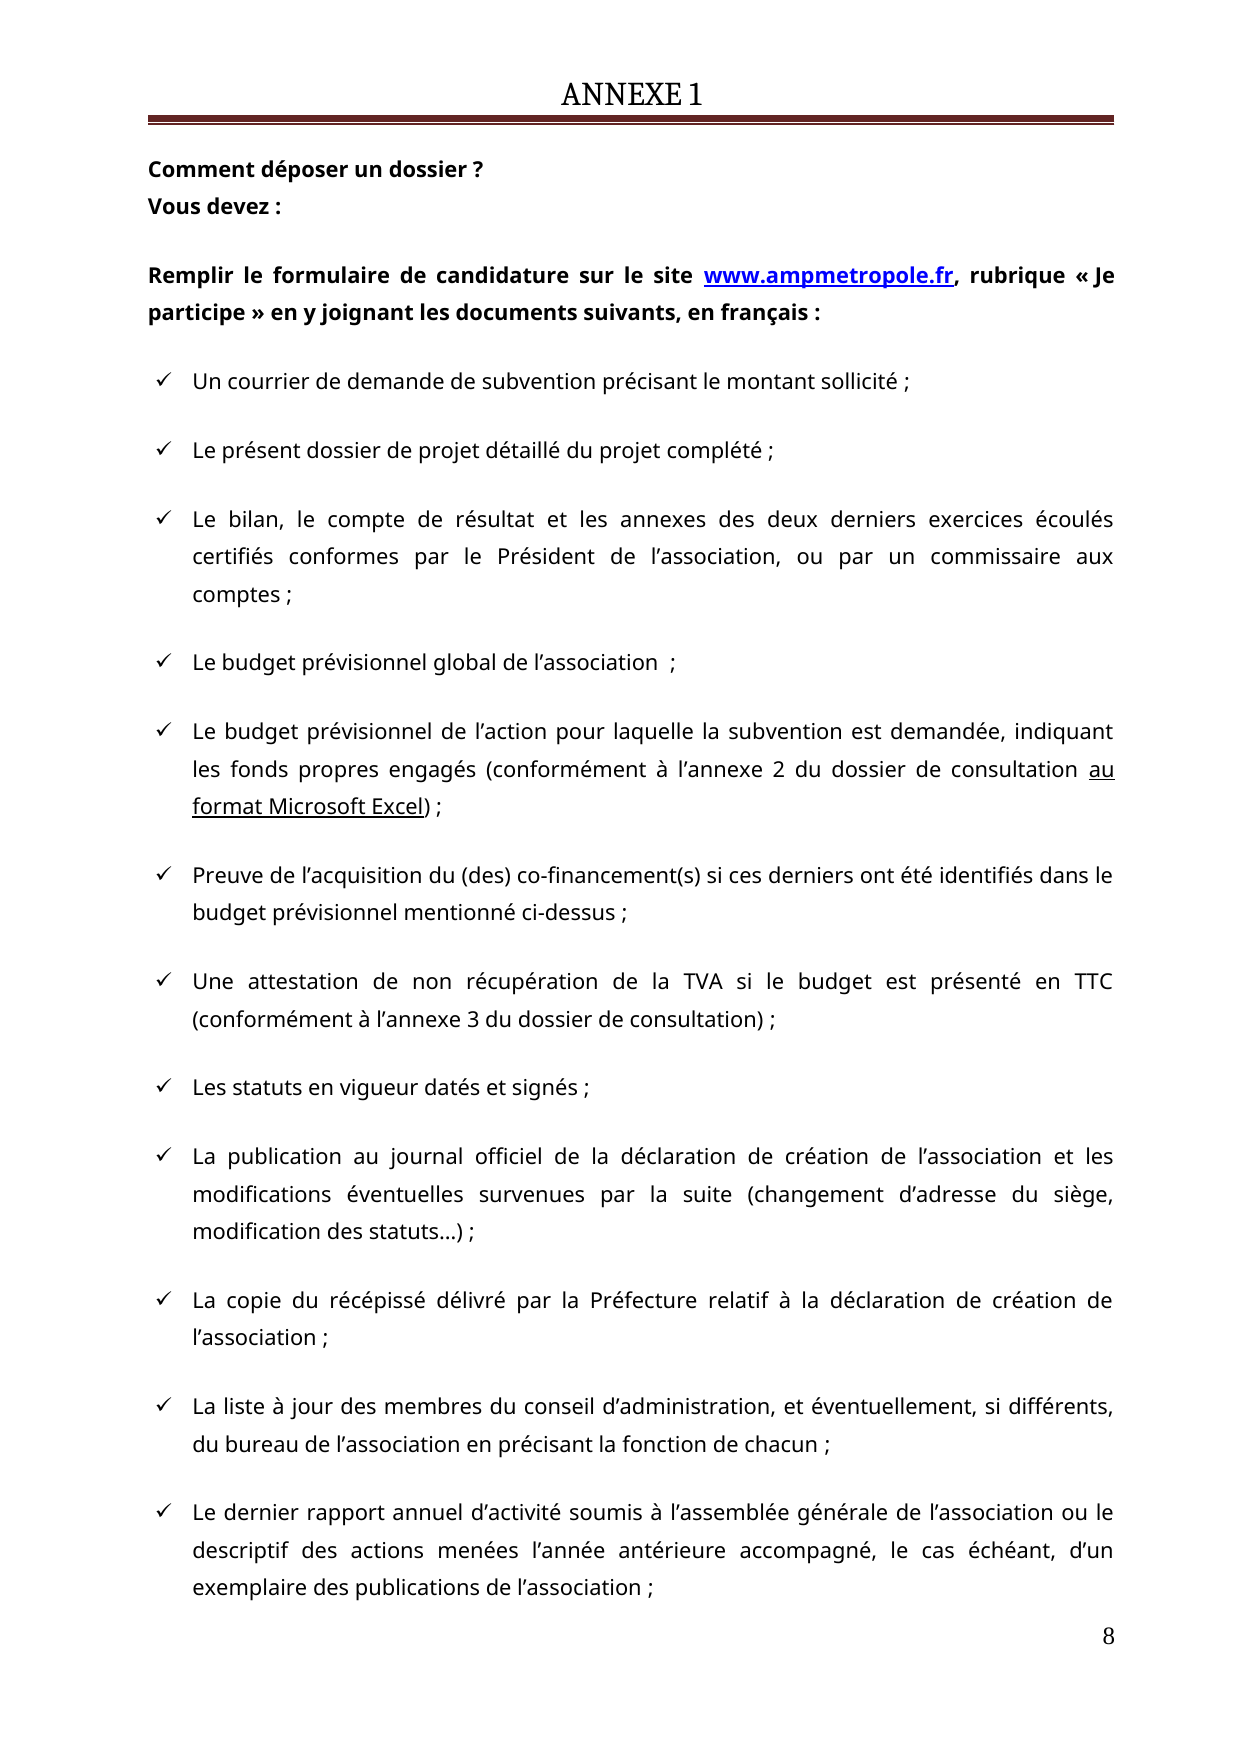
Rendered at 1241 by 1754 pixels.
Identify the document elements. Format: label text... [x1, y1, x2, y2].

text Vous devez : [148, 183, 1114, 221]
list Le budget prévisionnel de l’action pour laquelle la subvention est demandée, indiquant les fonds propres engagés (conformément à l’annexe 2 du dossier de consultation au format Microsoft Excel) ; [154, 708, 1114, 821]
list Le bilan, le compte de résultat et les annexes des deux derniers exercices écoulés certifiés conformes par le Président de l’association, ou par un commissaire aux comptes ; [154, 496, 1114, 608]
list Le présent dossier de projet détaillé du projet complété ; [154, 427, 1114, 464]
list La publication au journal officiel de la déclaration de création de l’association et les modifications éventuelles survenues par la suite (changement d’adresse du siège, modification des statuts…) ; [154, 1133, 1114, 1246]
list La liste à jour des membres du conseil d’administration, et éventuellement, si différents, du bureau de l’association en précisant la fonction de chacun ; [154, 1383, 1114, 1458]
text Remplir le formulaire de candidature sur le site www.ampmetropole.fr, rubrique « Je participe » en y joignant les documents suivants, en français : [148, 252, 1114, 327]
text Comment déposer un dossier ? [148, 153, 1114, 183]
list Un courrier de demande de subvention précisant le montant sollicité ; [154, 358, 1114, 396]
list Preuve de l’acquisition du (des) co-financement(s) si ces derniers ont été identifiés dans le budget prévisionnel mentionné ci-dessus ; [154, 852, 1114, 927]
list La copie du récépissé délivré par la Préfecture relatif à la déclaration de création de l’association ; [154, 1277, 1114, 1352]
list Le budget prévisionnel global de l’association ; [154, 639, 1114, 677]
list Une attestation de non récupération de la TVA si le budget est présenté en TTC (conformément à l’annexe 3 du dossier de consultation) ; [154, 958, 1114, 1033]
list Le dernier rapport annuel d’activité soumis à l’assemblée générale de l’association ou le descriptif des actions menées l’année antérieure accompagné, le cas échéant, d’un exemplaire des publications de l’association ; [154, 1489, 1114, 1602]
list Les statuts en vigueur datés et signés ; [154, 1064, 1114, 1102]
